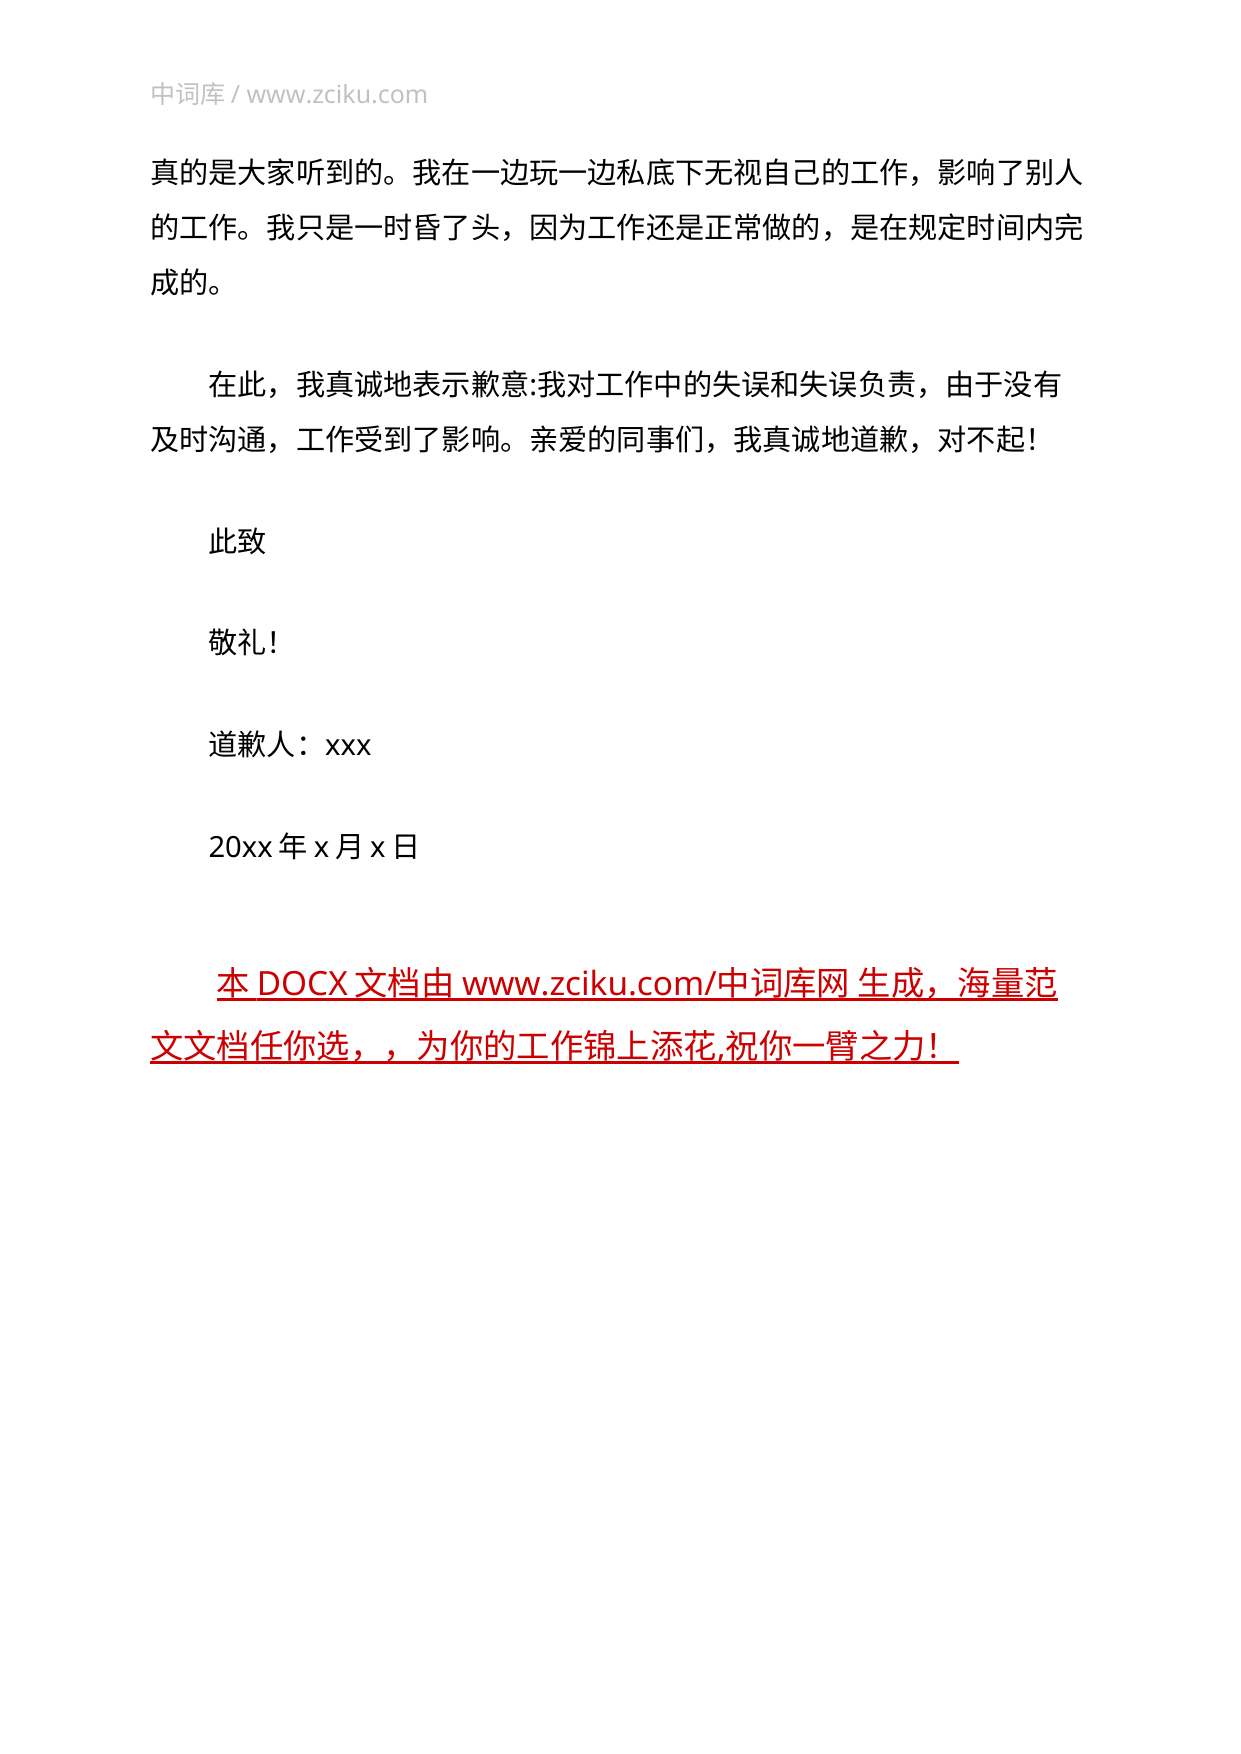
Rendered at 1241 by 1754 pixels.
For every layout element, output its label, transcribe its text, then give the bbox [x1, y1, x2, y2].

text 敬礼！ [150, 620, 1090, 662]
text 此致 [150, 518, 1090, 561]
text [150, 150, 1090, 302]
text 道歉人：xxx [150, 722, 1090, 764]
text 在此，我真诚地表示歉意:我对工作中的失误和失误负责，由于没有及时沟通，工作受到了影响。亲爱的同事们，我真诚地道歉，对不起！ [150, 362, 1090, 459]
text 20xx年x月x日 [150, 824, 1090, 866]
text 本DOCX文档由 www.zciku.com/中词库网 生成，海量范文文档任你选，，为你的工作锦上添花,祝你一臂之力！ [150, 957, 1090, 1068]
